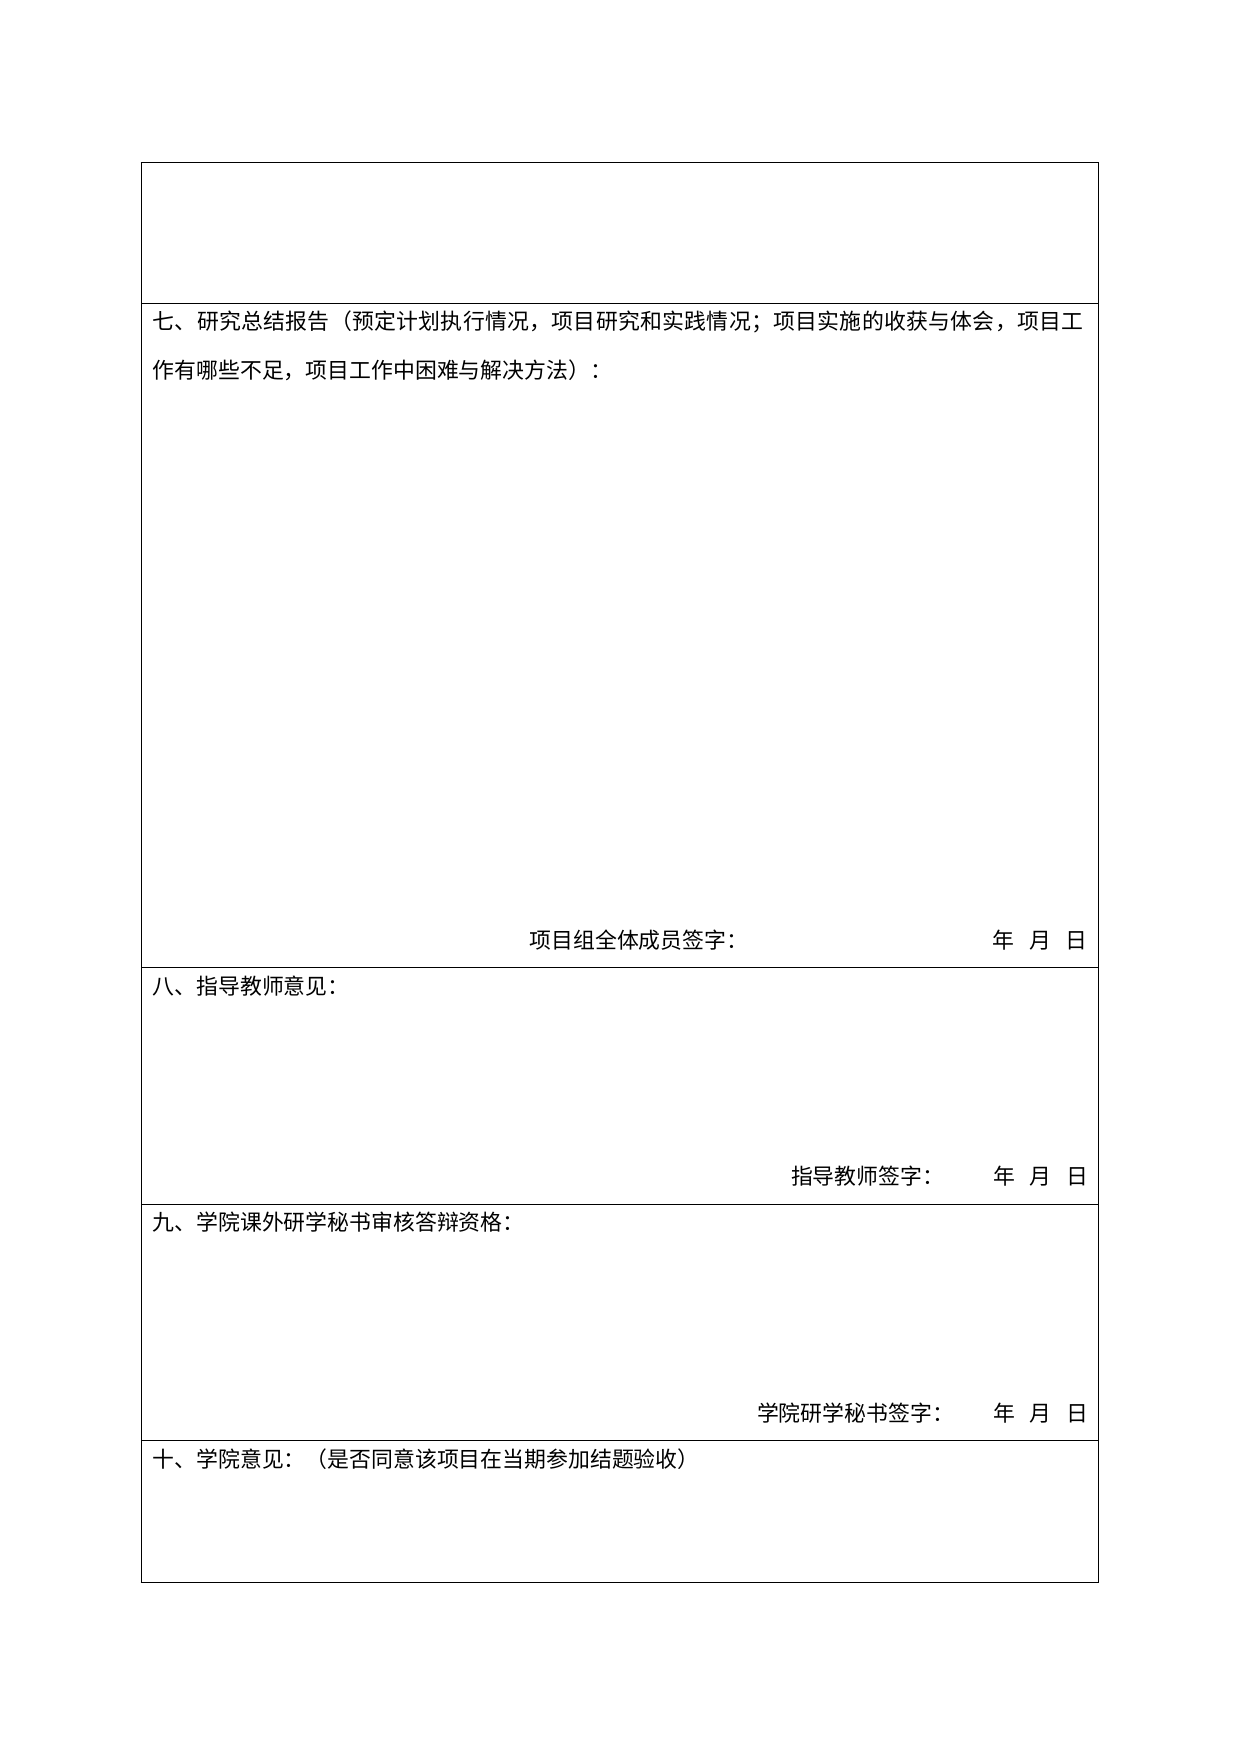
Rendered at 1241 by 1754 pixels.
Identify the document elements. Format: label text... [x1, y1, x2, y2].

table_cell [142, 163, 1098, 303]
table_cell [142, 1441, 1098, 1582]
table_cell 九、学院课外研学秘书审核答辩资格： 学院研学秘书签字： 年 月 日 [142, 1205, 1098, 1440]
table_cell 七、研究总结报告（预定计划执行情况，项目研究和实践情况；项目实施的收获与体会，项目工作有哪些不足，项目工作中困难与解决方法）： 项目组全体成员签字： 年 月 日 [142, 304, 1098, 967]
table_cell 八、指导教师意见： 指导教师签字： 年 月 日 [142, 968, 1098, 1204]
